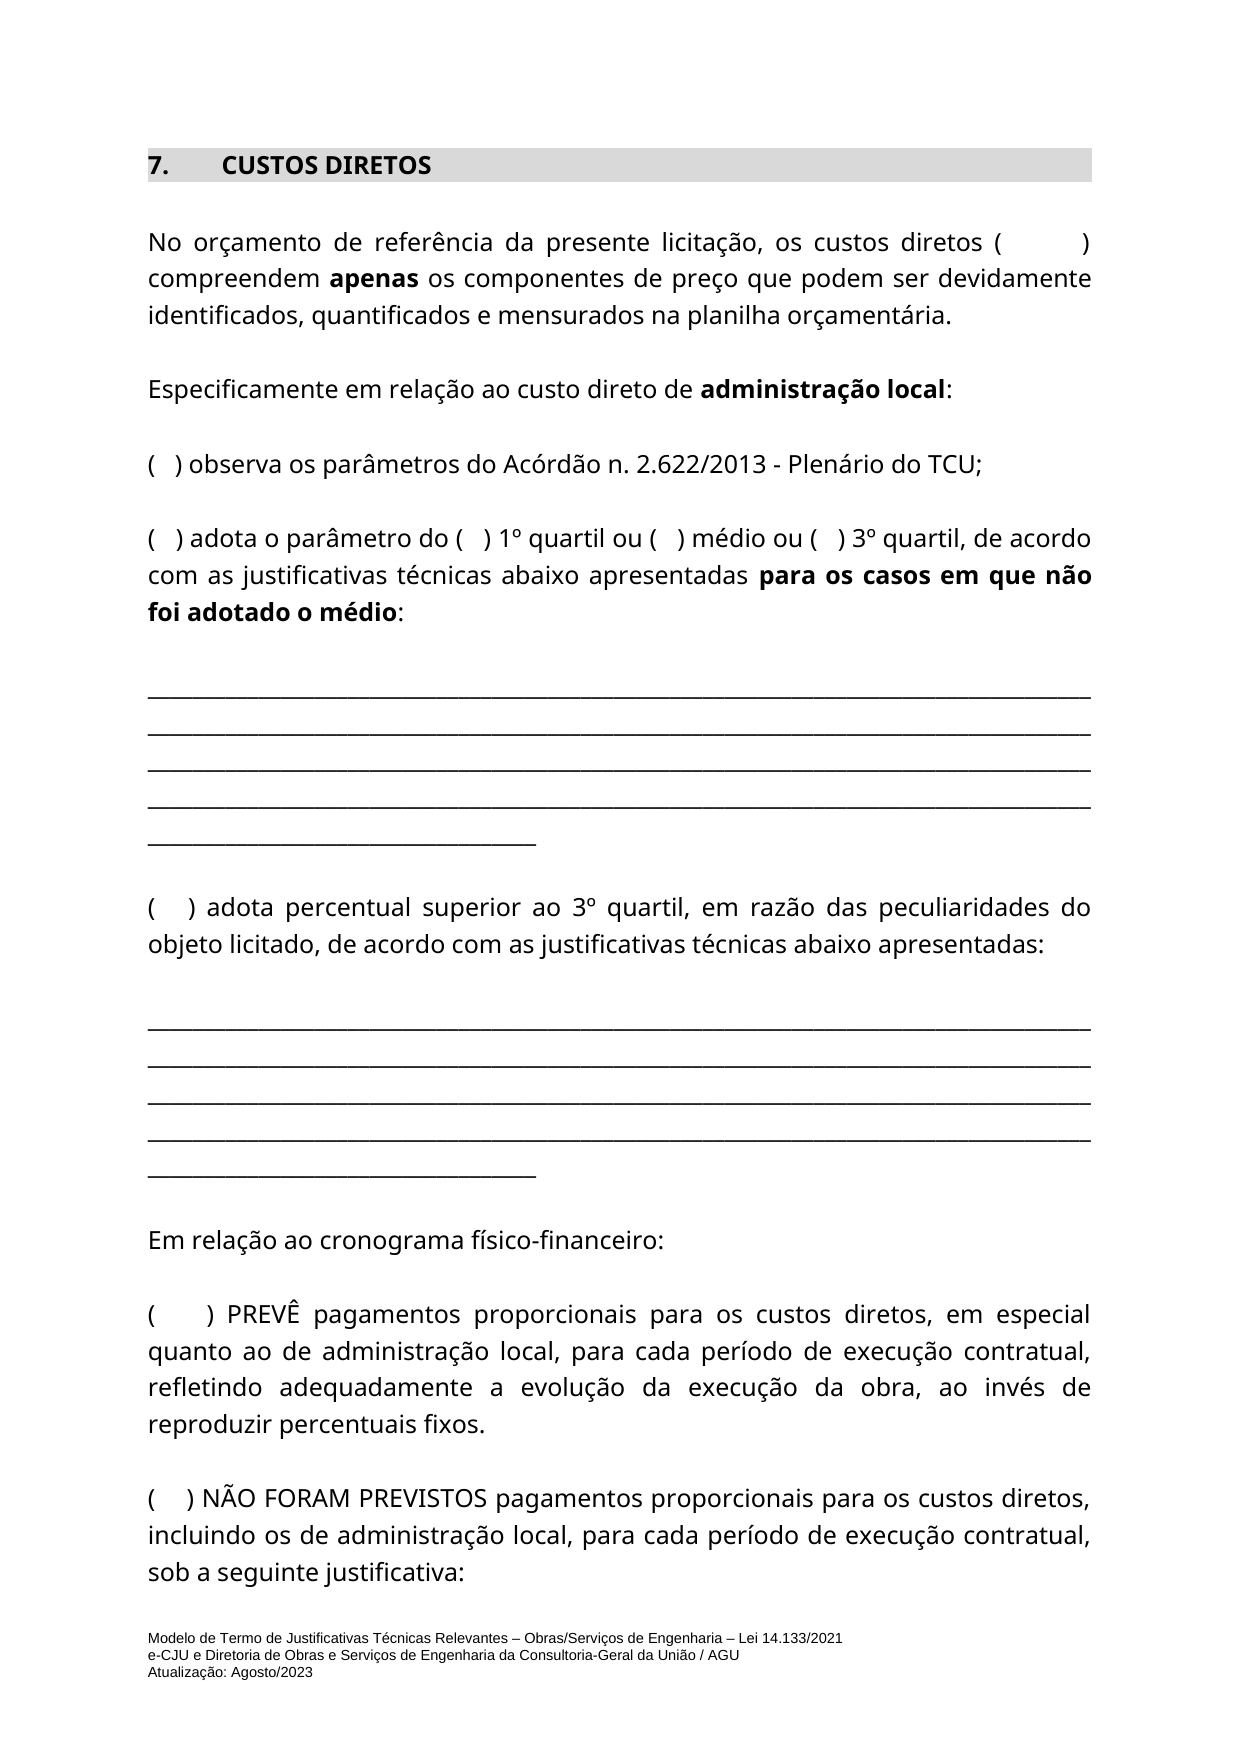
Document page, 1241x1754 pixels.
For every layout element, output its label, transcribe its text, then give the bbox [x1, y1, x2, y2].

text _______________________________________________________________________________________________________________________________________________________________________________________________________________________________________________________________________________________________________________________________________________________________________________________ [148, 668, 1092, 850]
text Em relação ao cronograma físico-financeiro: [148, 1222, 1092, 1256]
text No orçamento de referência da presente licitação, os custos diretos ( ) compreendem apenas os componentes de preço que podem ser devidamente identificados, quantificados e mensurados na planilha orçamentária. [148, 224, 1092, 332]
text ( ) observa os parâmetros do Acórdão n. 2.622/2013 - Plenário do TCU; [148, 446, 1092, 481]
text Especificamente em relação ao custo direto de administração local: [148, 372, 1092, 406]
text CUSTOS DIRETOS [148, 148, 1092, 182]
text _______________________________________________________________________________________________________________________________________________________________________________________________________________________________________________________________________________________________________________________________________________________________________________________ [148, 1001, 1092, 1182]
text ( ) adota o parâmetro do ( ) 1º quartil ou ( ) médio ou ( ) 3º quartil, de acordo com as justificativas técnicas abaixo apresentadas para os casos em que não foi adotado o médio: [148, 521, 1092, 628]
text ( ) adota percentual superior ao 3º quartil, em razão das peculiaridades do objeto licitado, de acordo com as justificativas técnicas abaixo apresentadas: [148, 890, 1092, 961]
text ( ) NÃO FORAM PREVISTOS pagamentos proporcionais para os custos diretos, incluindo os de administração local, para cada período de execução contratual, sob a seguinte justificativa: [148, 1481, 1092, 1589]
text ( ) PREVÊ pagamentos proporcionais para os custos diretos, em especial quanto ao de administração local, para cada período de execução contratual, refletindo adequadamente a evolução da execução da obra, ao invés de reproduzir percentuais fixos. [148, 1297, 1092, 1441]
